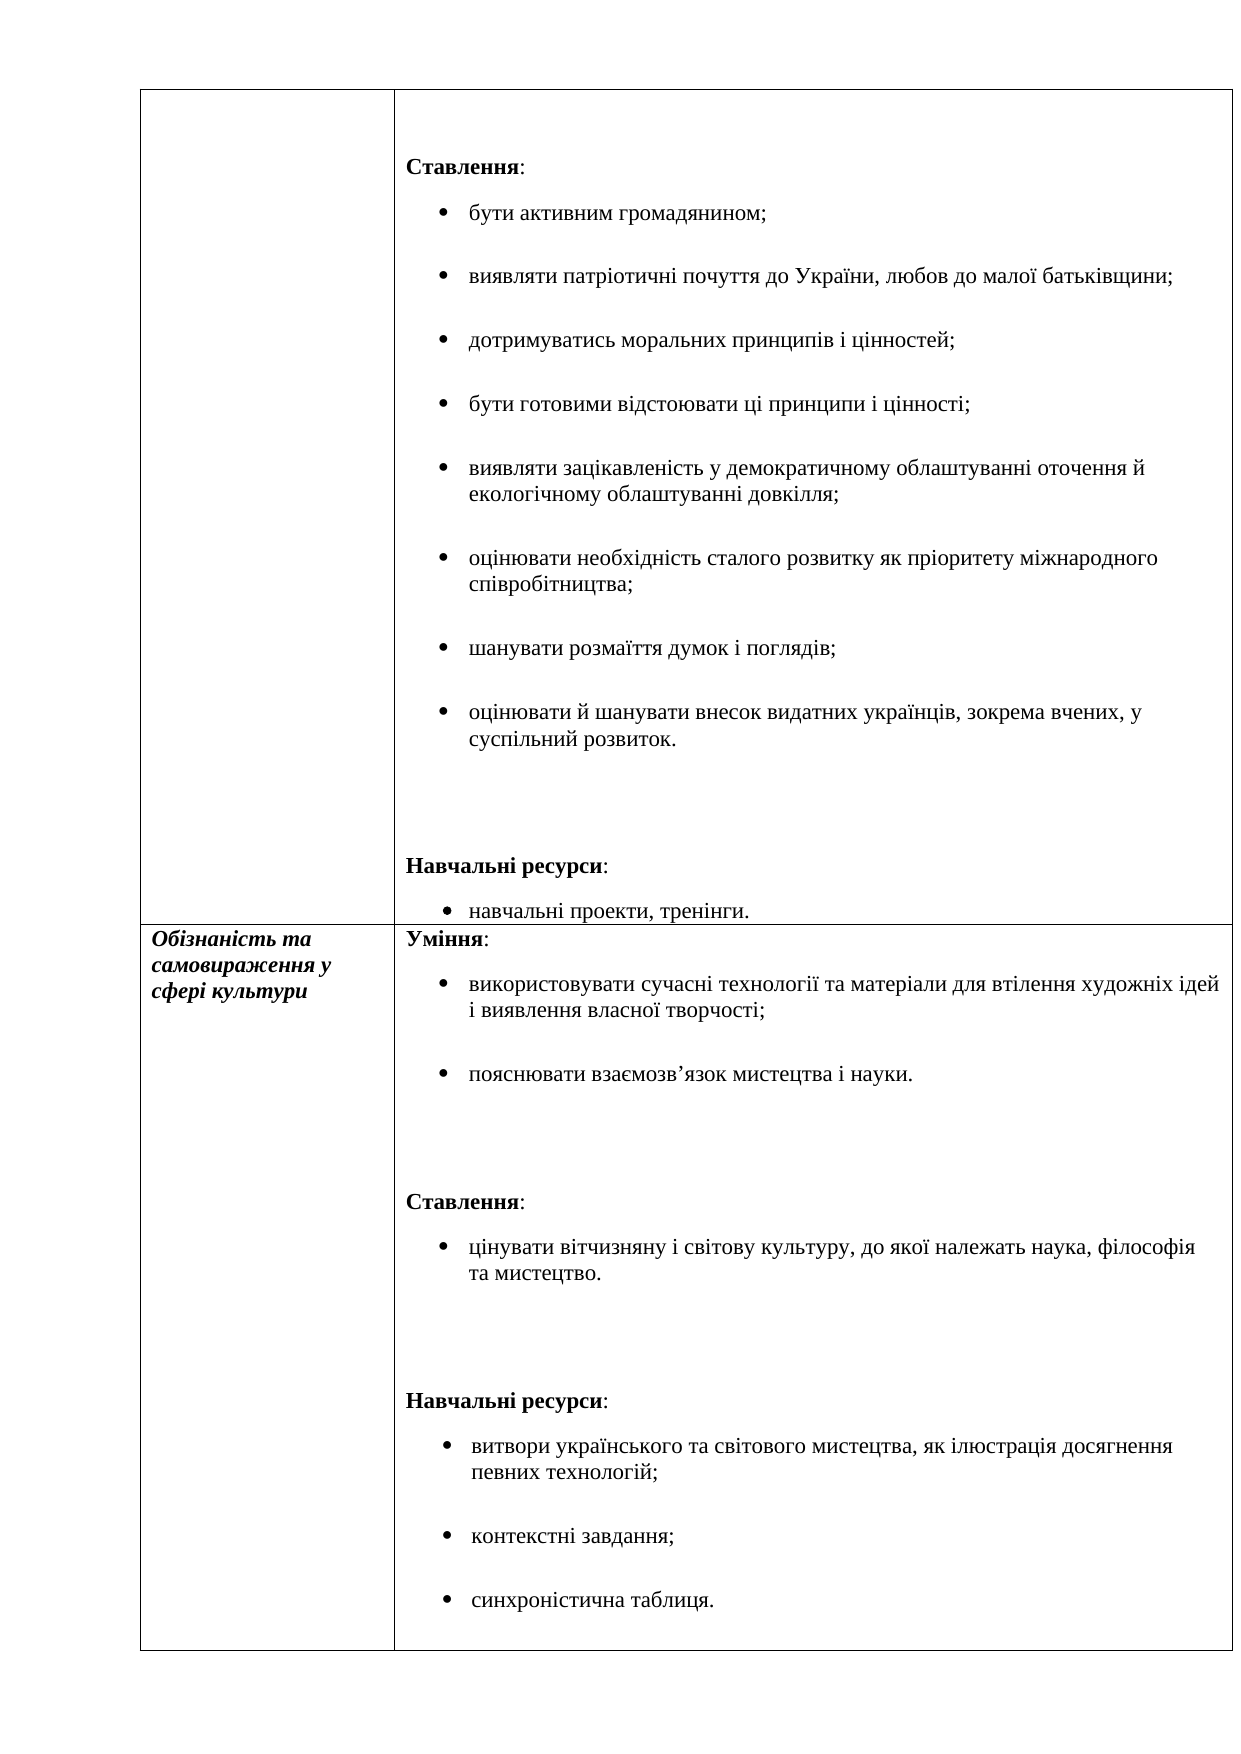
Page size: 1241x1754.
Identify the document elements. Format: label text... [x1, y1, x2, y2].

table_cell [395, 90, 1232, 924]
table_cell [141, 90, 394, 924]
table_cell Уміння: використовувати сучасні технології та матеріали для втілення художніх ідей і виявлення власної творчості; пояснювати взаємозв’язок мистецтва і науки. Ставлення: цінувати вітчизняну і світову культуру, до якої належать наука, філософія та мистецтво. Навчальні ресурси: витвори українського та світового мистецтва, як ілюстрація досягнення певних технологій; контекстні завдання; синхроністична таблиця. [395, 925, 1232, 1650]
table_cell Обізнаність та самовираження у сфері культури [141, 925, 394, 1650]
